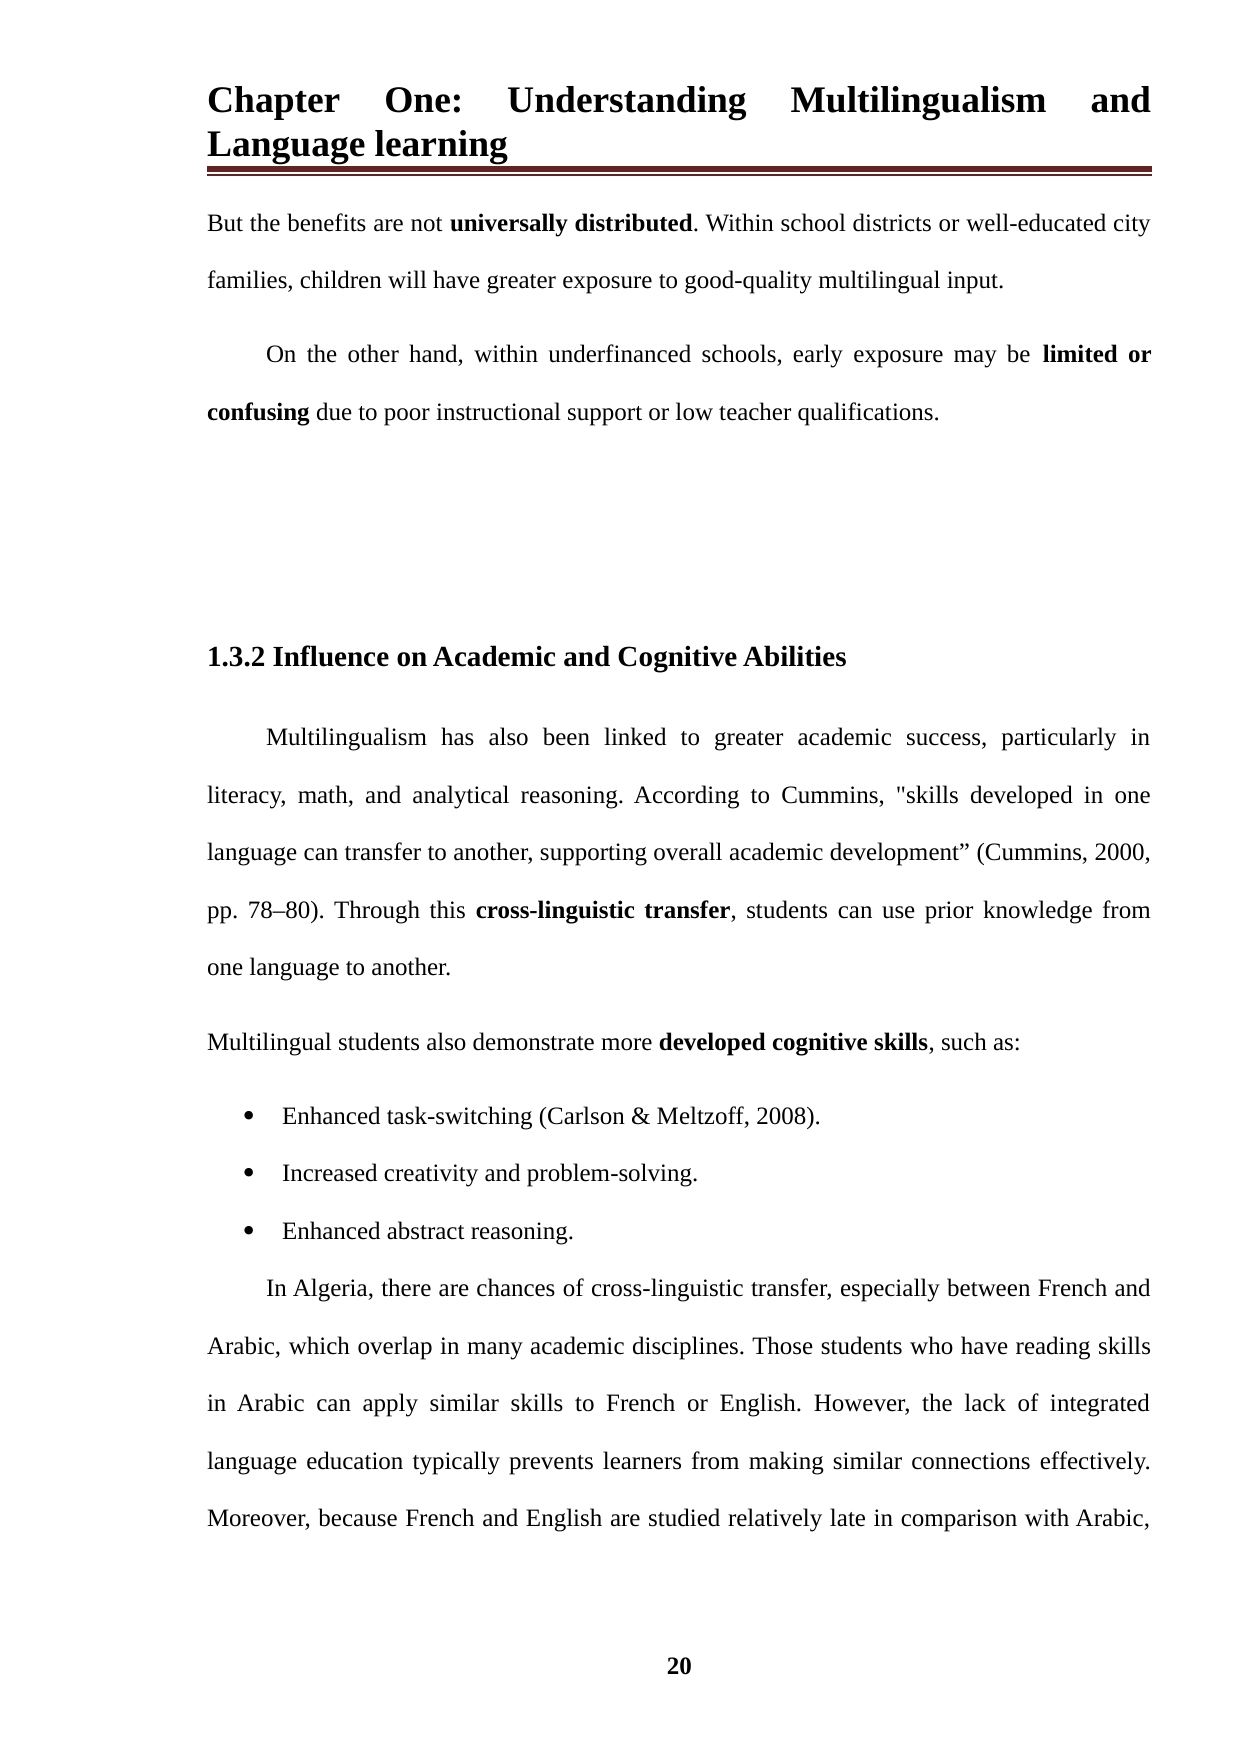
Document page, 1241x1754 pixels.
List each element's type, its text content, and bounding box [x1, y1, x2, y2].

list Increased creativity and problem-solving. [244, 1158, 1152, 1187]
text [207, 208, 1152, 294]
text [207, 1273, 1152, 1532]
list Enhanced task-switching (Carlson & Meltzoff, 2008). [244, 1101, 1152, 1129]
text Multilingual students also demonstrate more developed cognitive skills, such as: [207, 1027, 1152, 1055]
list Enhanced abstract reasoning. [244, 1216, 1152, 1244]
text 1.3.2 Influence on Academic and Cognitive Abilities [207, 639, 1152, 672]
text On the other hand, within underfinanced schools, early exposure may be limited or confusing due to poor instructional support or low teacher qualifications. [207, 339, 1152, 426]
text Multilingualism has also been linked to greater academic success, particularly in literacy, math, and analytical reasoning. According to Cummins, "skills developed in one language can transfer to another, supporting overall academic development” (Cummins, 2000, pp. 78–80). Through this cross-linguistic transfer, students can use prior knowledge from one language to another. [207, 722, 1152, 981]
